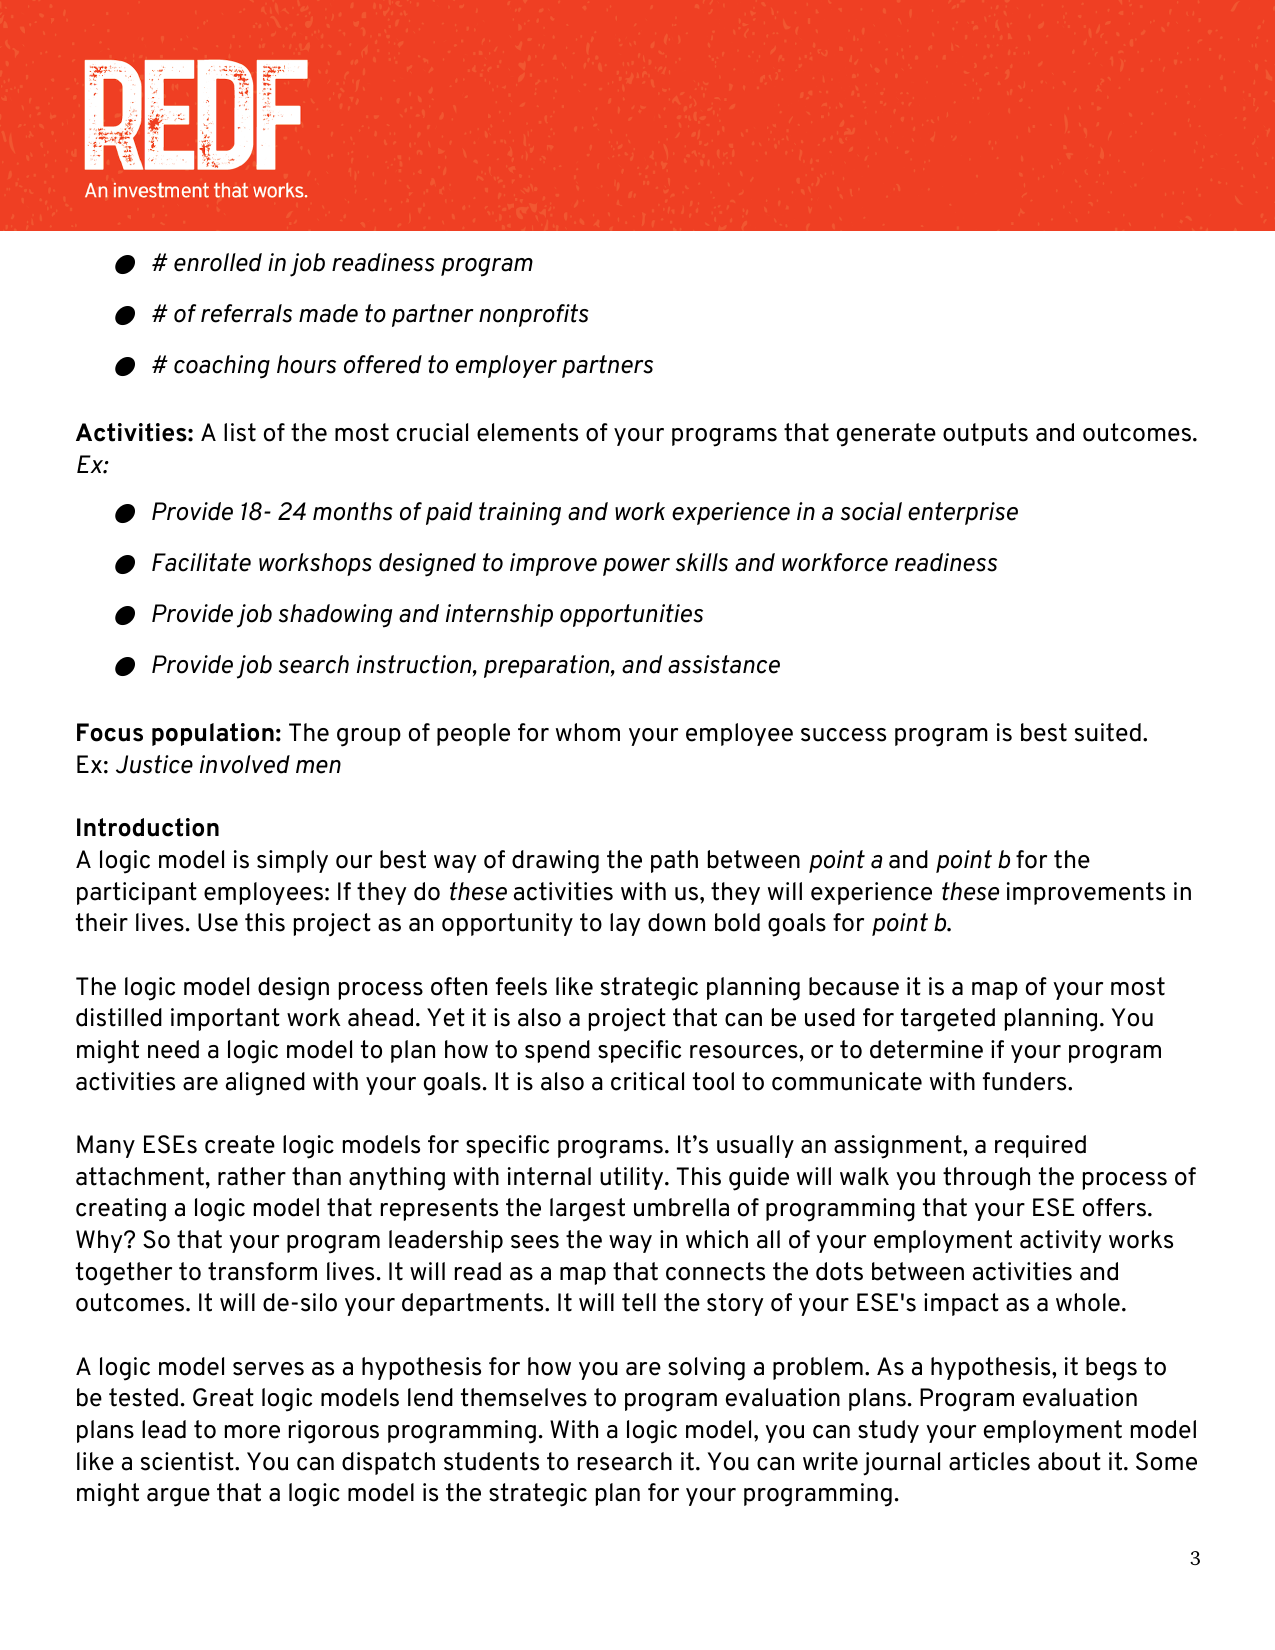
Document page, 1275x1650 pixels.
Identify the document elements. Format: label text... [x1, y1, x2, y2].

text A logic model is simply our best way of drawing the path between point a and point b for the participant employees: If they do these activities with us, they will experience these improvements in their lives. Use this project as an opportunity to lay down bold goals for point b. [75, 846, 1200, 941]
text A logic model serves as a hypothesis for how you are solving a problem. As a hypothesis, it begs to be tested. Great logic models lend themselves to program evaluation plans. Program evaluation plans lead to more rigorous programming. With a logic model, you can study your employment model like a scientist. You can dispatch students to research it. You can write journal articles about it. Some might argue that a logic model is the strategic plan for your programming. [75, 1353, 1200, 1511]
list Provide 18- 24 months of paid training and work experience in a social enterprise [112, 483, 1200, 534]
text The logic model design process often feels like strategic planning because it is a map of your most distilled important work ahead. Yet it is also a project that can be used for targeted planning. You might need a logic model to plan how to spend specific resources, or to determine if your program activities are aligned with your goals. It is also a critical tool to communicate with funders. [75, 973, 1200, 1100]
picture [0, 0, 1275, 231]
text Many ESEs create logic models for specific programs. It’s usually an assignment, a required attachment, rather than anything with internal utility. This guide will walk you through the process of creating a logic model that represents the largest umbrella of programming that your ESE offers. Why? So that your program leadership sees the way in which all of your employment activity works together to transform lives. It will read as a map that connects the dots between activities and outcomes. It will de-silo your departments. It will tell the story of your ESE's impact as a whole. [75, 1131, 1200, 1321]
text Activities: A list of the most crucial elements of your programs that generate outputs and outcomes. [75, 420, 1200, 451]
list Provide job search instruction, preparation, and assistance [112, 637, 1200, 688]
subtitle Introduction [75, 815, 1200, 846]
text Ex: Justice involved men [75, 751, 1200, 783]
list # of referrals made to partner nonprofits [112, 286, 1200, 337]
text Focus population: The group of people for whom your employee success program is best suited. [75, 720, 1200, 751]
list Facilitate workshops designed to improve power skills and workforce readiness [112, 534, 1200, 586]
list Provide job shadowing and internship opportunities [112, 586, 1200, 637]
list # coaching hours offered to employer partners [112, 337, 1200, 388]
text Ex: [75, 451, 1200, 483]
list # enrolled in job readiness program [112, 234, 1200, 286]
